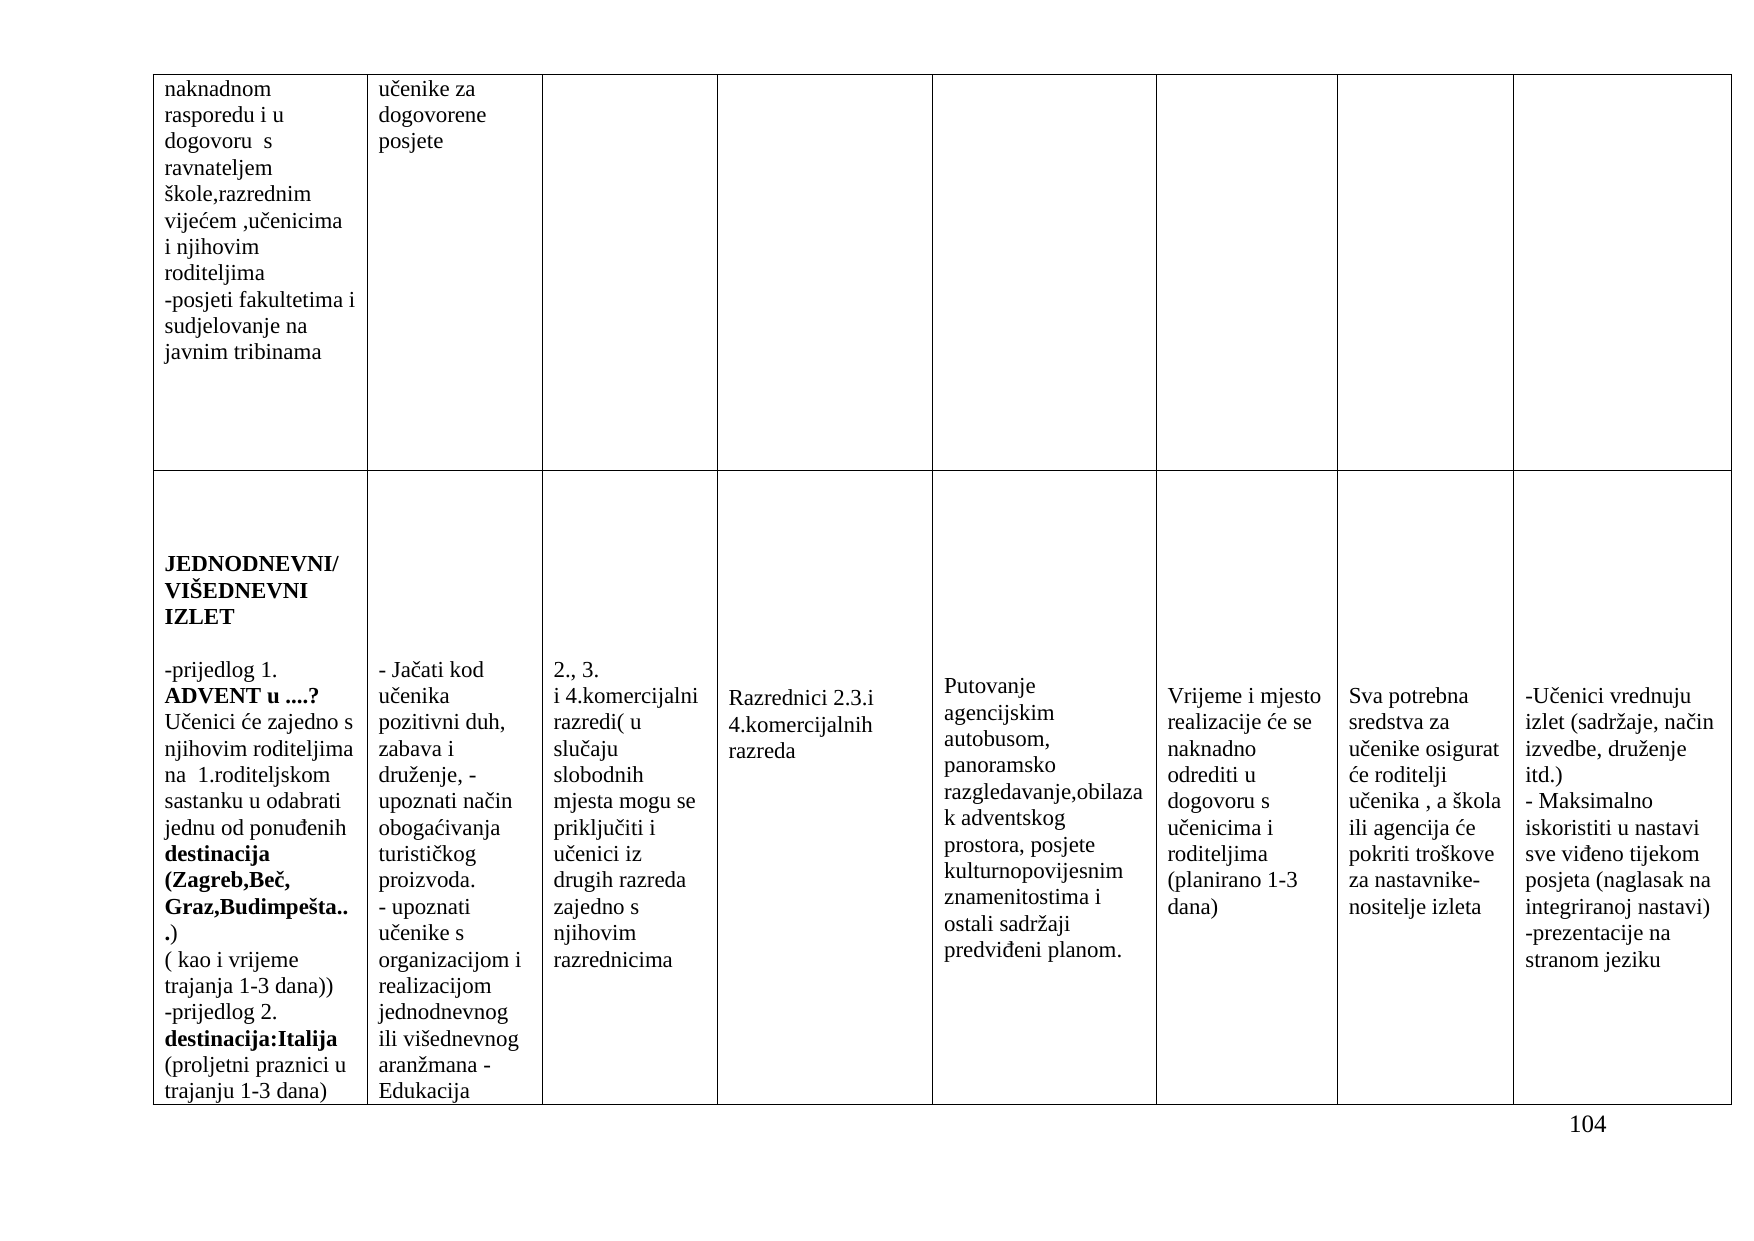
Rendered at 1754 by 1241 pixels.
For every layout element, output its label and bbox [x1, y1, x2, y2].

table_cell [368, 75, 542, 470]
table_cell [368, 471, 542, 1104]
table_cell [1157, 75, 1337, 470]
table_cell [1514, 471, 1731, 1104]
table_cell [718, 75, 932, 470]
table_cell [154, 75, 367, 470]
table_cell [933, 471, 1156, 1104]
table_cell [1338, 471, 1513, 1104]
table_cell [1157, 471, 1337, 1104]
table_cell [154, 471, 367, 1104]
table_cell [1514, 75, 1731, 470]
table_cell [543, 75, 717, 470]
table_cell [718, 471, 932, 1104]
table_cell [1338, 75, 1513, 470]
table_cell [543, 471, 717, 1104]
table_cell [933, 75, 1156, 470]
